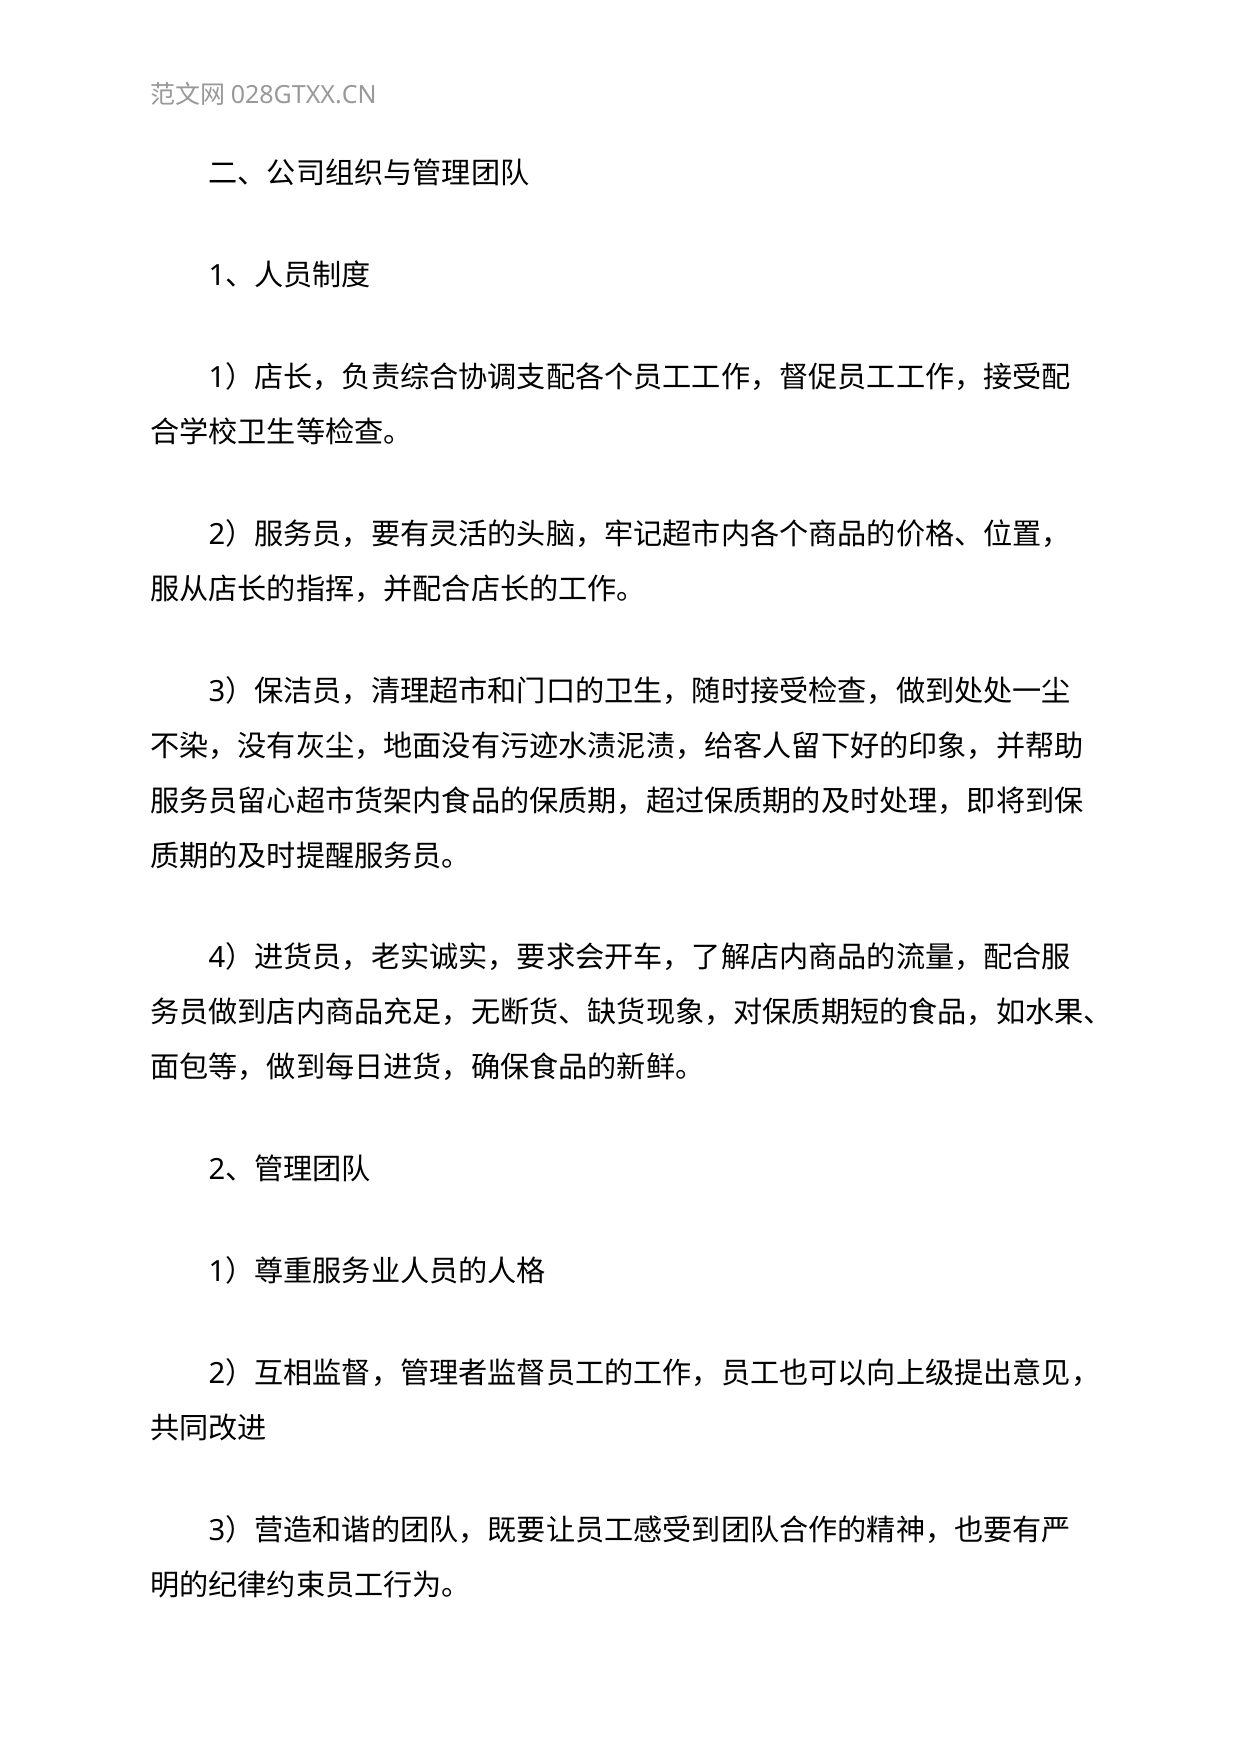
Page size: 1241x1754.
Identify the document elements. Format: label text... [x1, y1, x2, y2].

text 2、管理团队 [150, 1146, 1090, 1188]
text 3）营造和谐的团队，既要让员工感受到团队合作的精神，也要有严明的纪律约束员工行为。 [150, 1506, 1090, 1603]
text 2）互相监督，管理者监督员工的工作，员工也可以向上级提出意见，共同改进 [150, 1349, 1090, 1447]
text 二、公司组织与管理团队 [150, 150, 1090, 192]
text 4）进货员，老实诚实，要求会开车，了解店内商品的流量，配合服务员做到店内商品充足，无断货、缺货现象，对保质期短的食品，如水果、面包等，做到每日进货，确保食品的新鲜。 [150, 934, 1090, 1086]
text 1、人员制度 [150, 252, 1090, 294]
text 1）店长，负责综合协调支配各个员工工作，督促员工工作，接受配合学校卫生等检查。 [150, 354, 1090, 451]
text 2）服务员，要有灵活的头脑，牢记超市内各个商品的价格、位置，服从店长的指挥，并配合店长的工作。 [150, 511, 1090, 608]
text 1）尊重服务业人员的人格 [150, 1247, 1090, 1290]
text 3）保洁员，清理超市和门口的卫生，随时接受检查，做到处处一尘不染，没有灰尘，地面没有污迹水渍泥渍，给客人留下好的印象，并帮助服务员留心超市货架内食品的保质期，超过保质期的及时处理，即将到保质期的及时提醒服务员。 [150, 667, 1090, 874]
